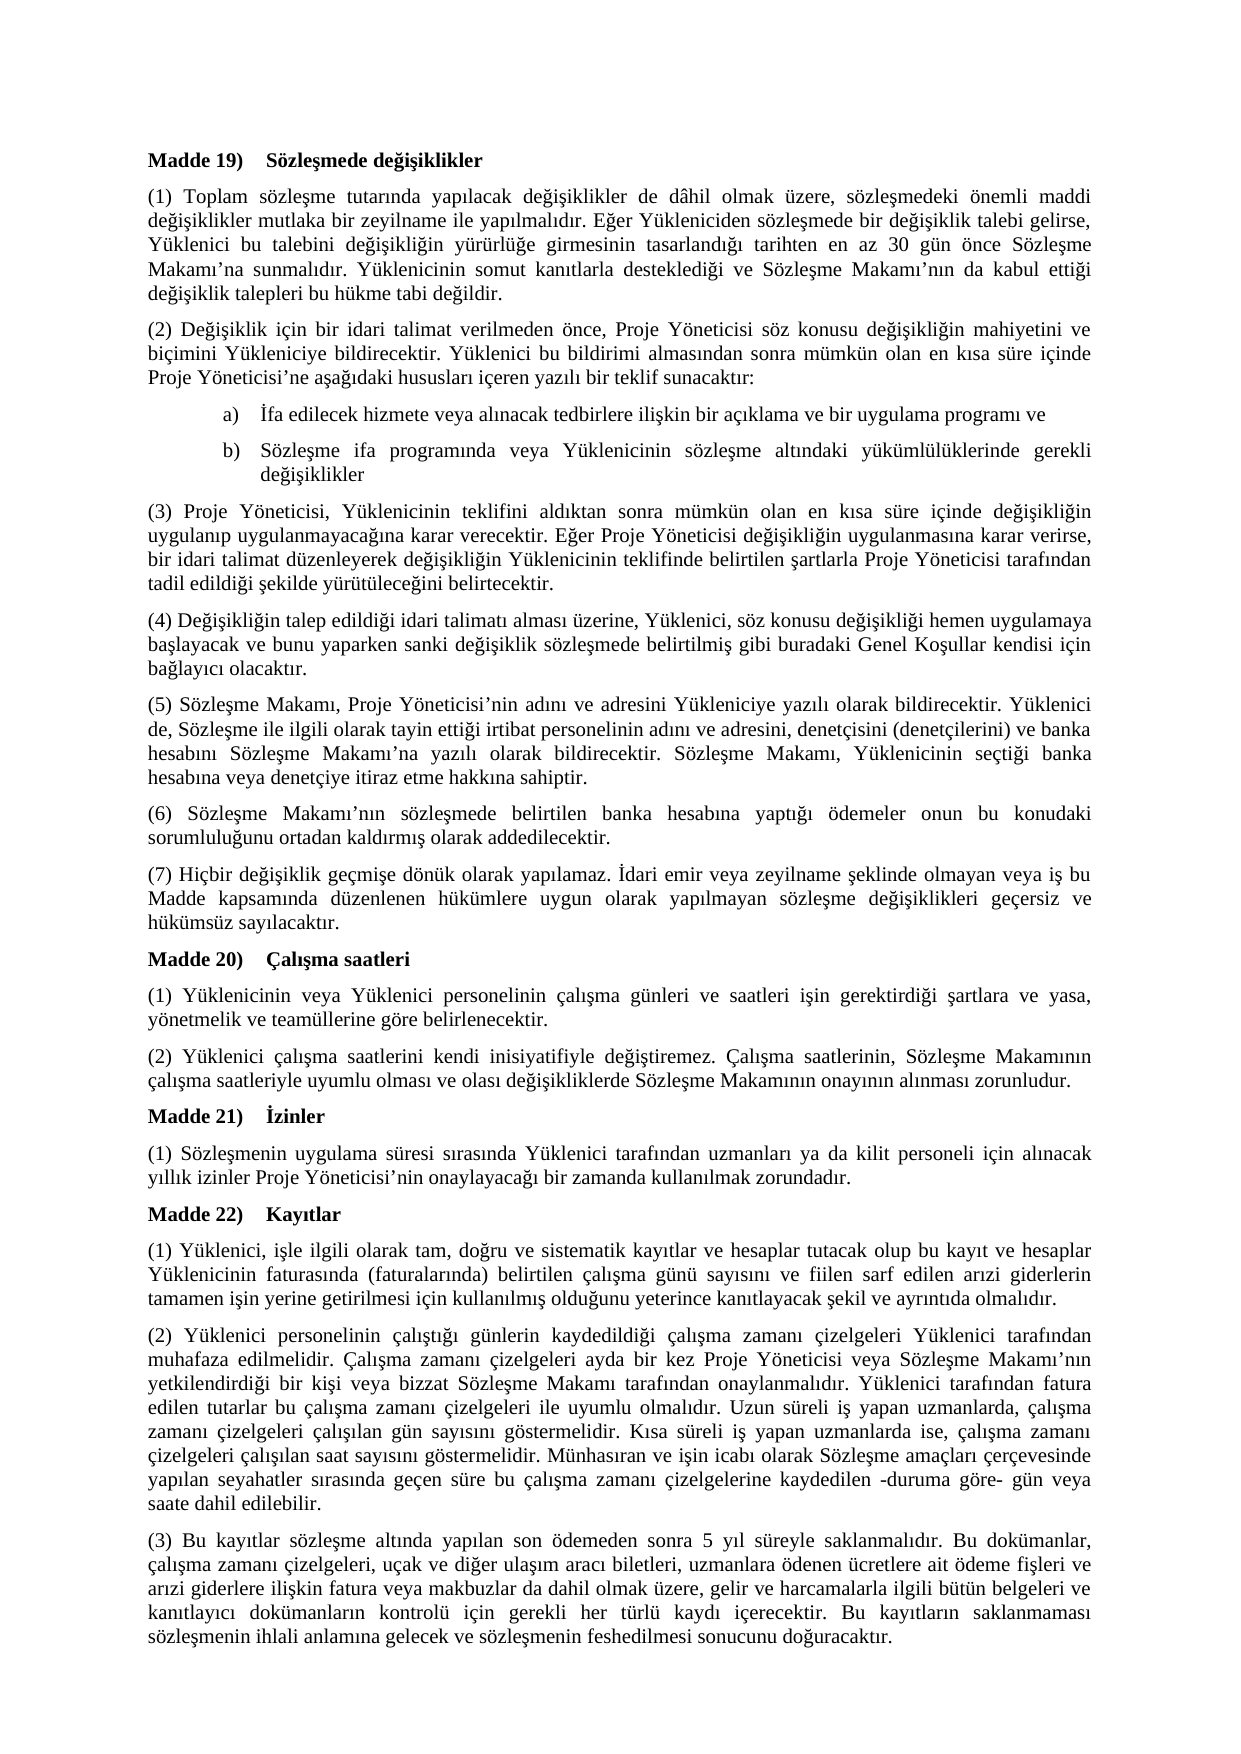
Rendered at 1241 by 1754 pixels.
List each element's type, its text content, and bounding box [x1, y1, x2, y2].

text (2) Yüklenici personelinin çalıştığı günlerin kaydedildiği çalışma zamanı çizelgeleri Yüklenici tarafından muhafaza edilmelidir. Çalışma zamanı çizelgeleri ayda bir kez Proje Yöneticisi veya Sözleşme Makamı’nın yetkilendirdiği bir kişi veya bizzat Sözleşme Makamı tarafından onaylanmalıdır. Yüklenici tarafından fatura edilen tutarlar bu çalışma zamanı çizelgeleri ile uyumlu olmalıdır. Uzun süreli iş yapan uzmanlarda, çalışma zamanı çizelgeleri çalışılan gün sayısını göstermelidir. Kısa süreli iş yapan uzmanlarda ise, çalışma zamanı çizelgeleri çalışılan saat sayısını göstermelidir. Münhasıran ve işin icabı olarak Sözleşme amaçları çerçevesinde yapılan seyahatler sırasında geçen süre bu çalışma zamanı çizelgelerine kaydedilen -duruma göre- gün veya saate dahil edilebilir. [148, 1323, 1093, 1515]
text (3) Proje Yöneticisi, Yüklenicinin teklifini aldıktan sonra mümkün olan en kısa süre içinde değişikliğin uygulanıp uygulanmayacağına karar verecektir. Eğer Proje Yöneticisi değişikliğin uygulanmasına karar verirse, bir idari talimat düzenleyerek değişikliğin Yüklenicinin teklifinde belirtilen şartlarla Proje Yöneticisi tarafından tadil edildiği şekilde yürütüleceğini belirtecektir. [148, 499, 1093, 595]
text (2) Değişiklik için bir idari talimat verilmeden önce, Proje Yöneticisi söz konusu değişikliğin mahiyetini ve biçimini Yükleniciye bildirecektir. Yüklenici bu bildirimi almasından sonra mümkün olan en kısa süre içinde Proje Yöneticisi’ne aşağıdaki hususları içeren yazılı bir teklif sunacaktır: [148, 317, 1093, 389]
list Sözleşmede değişiklikler [148, 148, 1093, 172]
text (1) Toplam sözleşme tutarında yapılacak değişiklikler de dâhil olmak üzere, sözleşmedeki önemli maddi değişiklikler mutlaka bir zeyilname ile yapılmalıdır. Eğer Yükleniciden sözleşmede bir değişiklik talebi gelirse, Yüklenici bu talebini değişikliğin yürürlüğe girmesinin tasarlandığı tarihten en az 30 gün önce Sözleşme Makamı’na sunmalıdır. Yüklenicinin somut kanıtlarla desteklediği ve Sözleşme Makamı’nın da kabul ettiği değişiklik talepleri bu hükme tabi değildir. [148, 184, 1093, 304]
text (3) Bu kayıtlar sözleşme altında yapılan son ödemeden sonra 5 yıl süreyle saklanmalıdır. Bu dokümanlar, çalışma zamanı çizelgeleri, uçak ve diğer ulaşım aracı biletleri, uzmanlara ödenen ücretlere ait ödeme fişleri ve arızi giderlere ilişkin fatura veya makbuzlar da dahil olmak üzere, gelir ve harcamalarla ilgili bütün belgeleri ve kanıtlayıcı dokümanların kontrolü için gerekli her türlü kaydı içerecektir. Bu kayıtların saklanmaması sözleşmenin ihlali anlamına gelecek ve sözleşmenin feshedilmesi sonucunu doğuracaktır. [148, 1528, 1093, 1648]
list Kayıtlar [148, 1201, 1093, 1226]
text (2) Yüklenici çalışma saatlerini kendi inisiyatifiyle değiştiremez. Çalışma saatlerinin, Sözleşme Makamının çalışma saatleriyle uyumlu olması ve olası değişikliklerde Sözleşme Makamının onayının alınması zorunludur. [148, 1044, 1093, 1092]
text (6) Sözleşme Makamı’nın sözleşmede belirtilen banka hesabına yaptığı ödemeler onun bu konudaki sorumluluğunu ortadan kaldırmış olarak addedilecektir. [148, 801, 1093, 849]
text (1) Yüklenici, işle ilgili olarak tam, doğru ve sistematik kayıtlar ve hesaplar tutacak olup bu kayıt ve hesaplar Yüklenicinin faturasında (faturalarında) belirtilen çalışma günü sayısını ve fiilen sarf edilen arızi giderlerin tamamen işin yerine getirilmesi için kullanılmış olduğunu yeterince kanıtlayacak şekil ve ayrıntıda olmalıdır. [148, 1238, 1093, 1310]
text (5) Sözleşme Makamı, Proje Yöneticisi’nin adını ve adresini Yükleniciye yazılı olarak bildirecektir. Yüklenici de, Sözleşme ile ilgili olarak tayin ettiği irtibat personelinin adını ve adresini, denetçisini (denetçilerini) ve banka hesabını Sözleşme Makamı’na yazılı olarak bildirecektir. Sözleşme Makamı, Yüklenicinin seçtiği banka hesabına veya denetçiye itiraz etme hakkına sahiptir. [148, 692, 1093, 789]
list Çalışma saatleri [148, 946, 1093, 971]
text (1) Yüklenicinin veya Yüklenici personelinin çalışma günleri ve saatleri işin gerektirdiği şartlara ve yasa, yönetmelik ve teamüllerine göre belirlenecektir. [148, 983, 1093, 1031]
list İzinler [148, 1104, 1093, 1128]
text (7) Hiçbir değişiklik geçmişe dönük olarak yapılamaz. İdari emir veya zeyilname şeklinde olmayan veya iş bu Madde kapsamında düzenlenen hükümlere uygun olarak yapılmayan sözleşme değişiklikleri geçersiz ve hükümsüz sayılacaktır. [148, 862, 1093, 934]
list İfa edilecek hizmete veya alınacak tedbirlere ilişkin bir açıklama ve bir uygulama programı ve [223, 402, 1093, 426]
text (1) Sözleşmenin uygulama süresi sırasında Yüklenici tarafından uzmanları ya da kilit personeli için alınacak yıllık izinler Proje Yöneticisi’nin onaylayacağı bir zamanda kullanılmak zorundadır. [148, 1141, 1093, 1189]
list Sözleşme ifa programında veya Yüklenicinin sözleşme altındaki yükümlülüklerinde gerekli değişiklikler [223, 438, 1093, 486]
text (4) Değişikliğin talep edildiği idari talimatı alması üzerine, Yüklenici, söz konusu değişikliği hemen uygulamaya başlayacak ve bunu yaparken sanki değişiklik sözleşmede belirtilmiş gibi buradaki Genel Koşullar kendisi için bağlayıcı olacaktır. [148, 608, 1093, 680]
